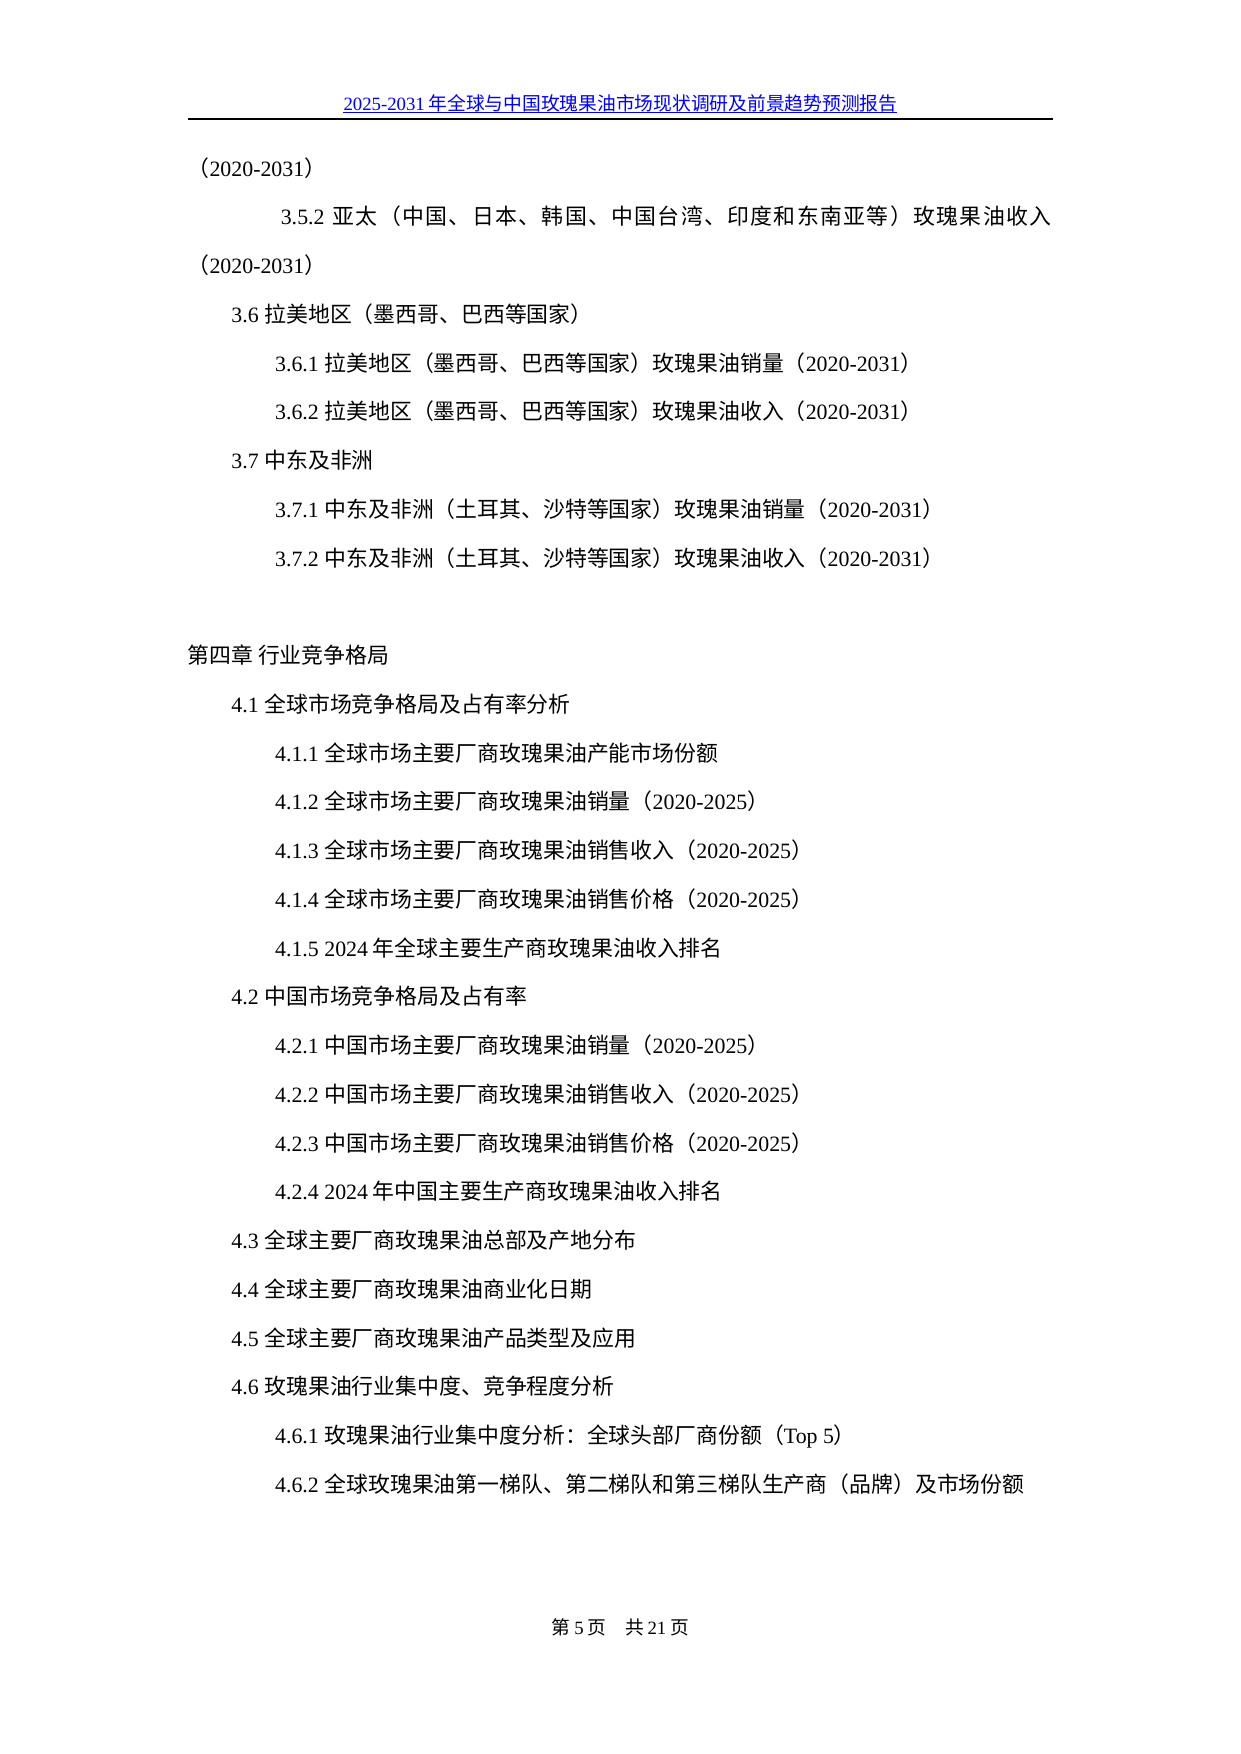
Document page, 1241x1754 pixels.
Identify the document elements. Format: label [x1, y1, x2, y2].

text [187, 150, 1053, 1499]
